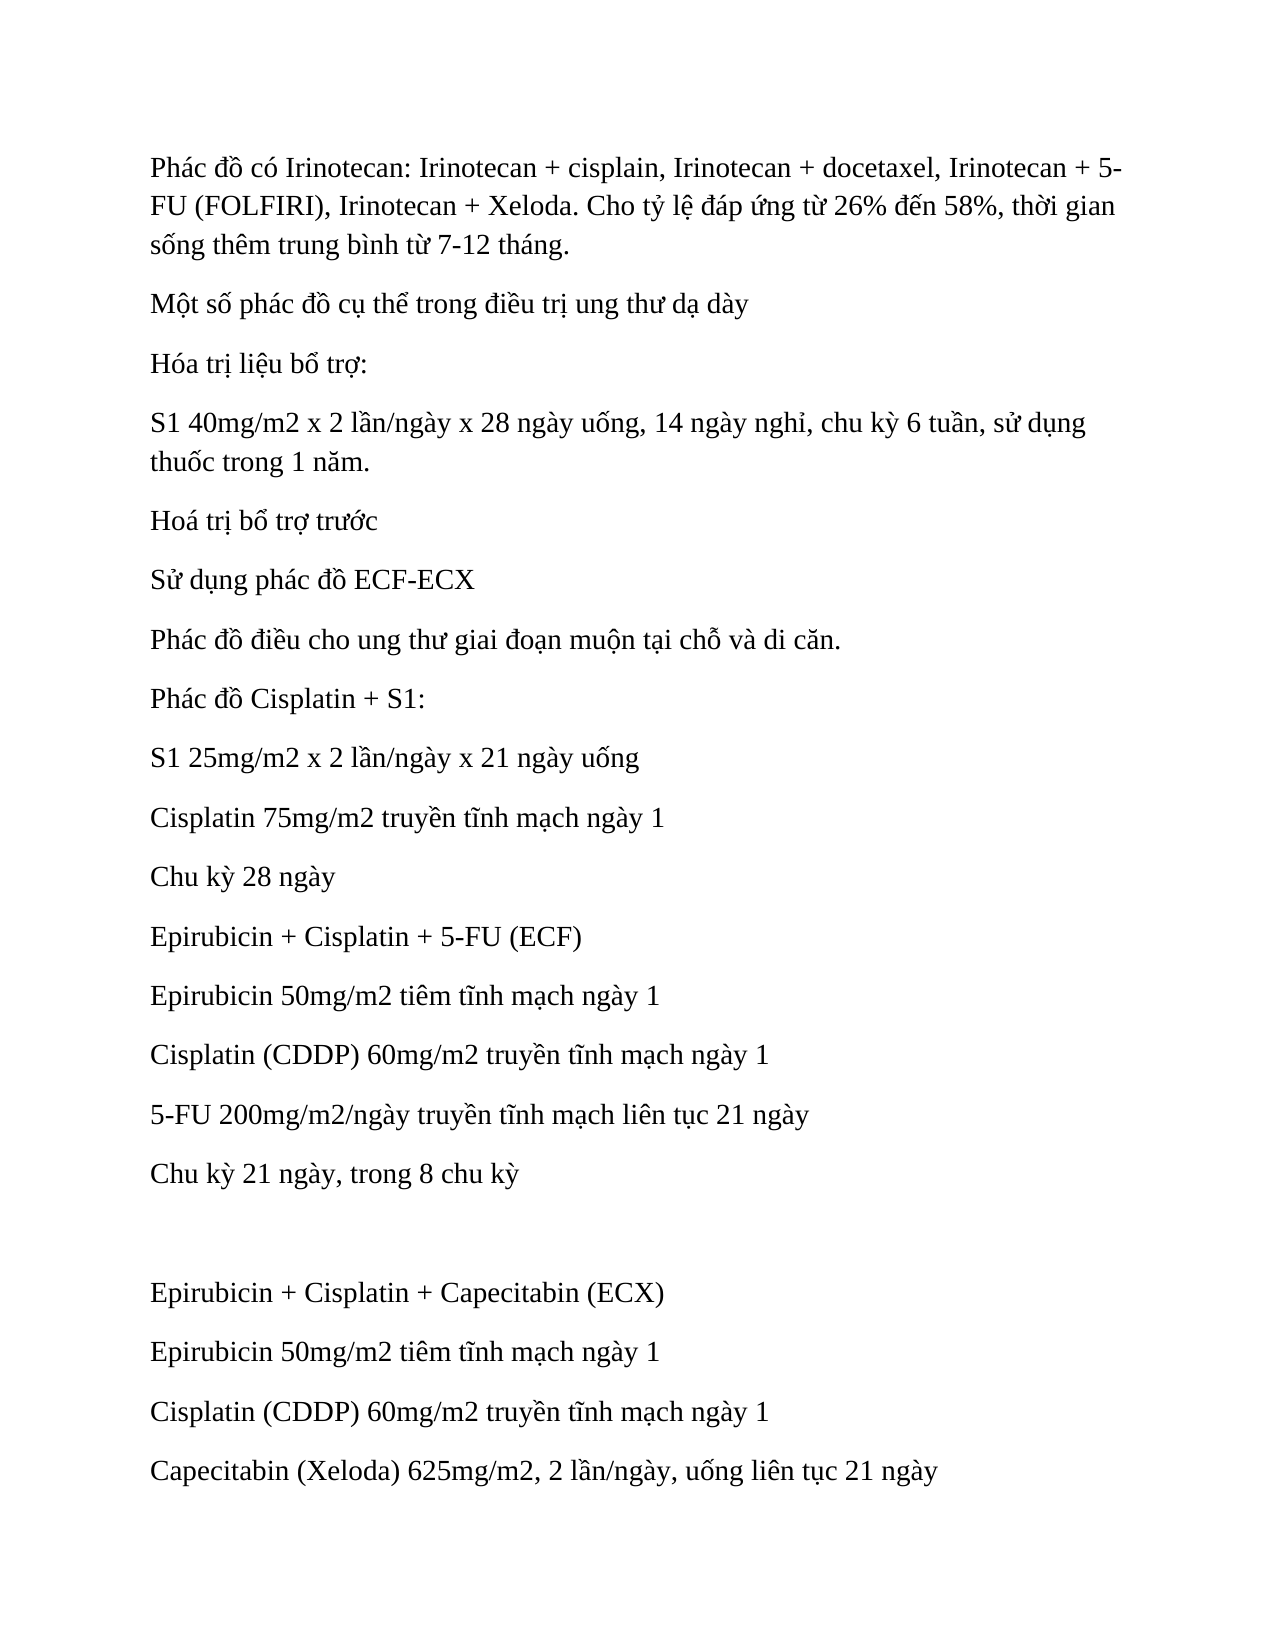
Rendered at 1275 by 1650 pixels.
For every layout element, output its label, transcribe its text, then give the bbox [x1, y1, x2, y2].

text Hóa trị liệu bổ trợ: [150, 346, 1125, 379]
text Epirubicin 50mg/m2 tiêm tĩnh mạch ngày 1 [150, 978, 1125, 1012]
text Cisplatin (CDDP) 60mg/m2 truyền tĩnh mạch ngày 1 [150, 1394, 1125, 1427]
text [150, 1334, 1125, 1368]
text Sử dụng phác đồ ECF-ECX [150, 562, 1125, 596]
text Chu kỳ 21 ngày, trong 8 chu kỳ [150, 1156, 1125, 1190]
text Hoá trị bổ trợ trước [150, 503, 1125, 537]
text Cisplatin (CDDP) 60mg/m2 truyền tĩnh mạch ngày 1 [150, 1037, 1125, 1071]
text 5-FU 200mg/m2/ngày truyền tĩnh mạch liên tục 21 ngày [150, 1097, 1125, 1130]
text Cisplatin 75mg/m2 truyền tĩnh mạch ngày 1 [150, 800, 1125, 833]
text Epirubicin + Cisplatin + Capecitabin (ECX) [150, 1275, 1125, 1308]
text Phác đồ có Irinotecan: Irinotecan + cisplain, Irinotecan + docetaxel, Irinotecan + 5-FU (FOLFIRI), Irinotecan + Xeloda. Cho tỷ lệ đáp ứng từ 26% đến 58%, thời gian sống thêm trung bình từ 7-12 tháng. [150, 150, 1125, 261]
text S1 40mg/m2 x 2 lần/ngày x 28 ngày uống, 14 ngày nghỉ, chu kỳ 6 tuần, sử dụng thuốc trong 1 năm. [150, 405, 1125, 477]
text S1 25mg/m2 x 2 lần/ngày x 21 ngày uống [150, 741, 1125, 774]
text Chu kỳ 28 ngày [150, 859, 1125, 893]
text Epirubicin + Cisplatin + 5-FU (ECF) [150, 919, 1125, 952]
text Phác đồ Cisplatin + S1: [150, 681, 1125, 715]
text Capecitabin (Xeloda) 625mg/m2, 2 lần/ngày, uống liên tục 21 ngày [150, 1453, 1125, 1487]
text Một số phác đồ cụ thể trong điều trị ung thư dạ dày [150, 286, 1125, 320]
text Phác đồ điều cho ung thư giai đoạn muộn tại chỗ và di căn. [150, 622, 1125, 655]
